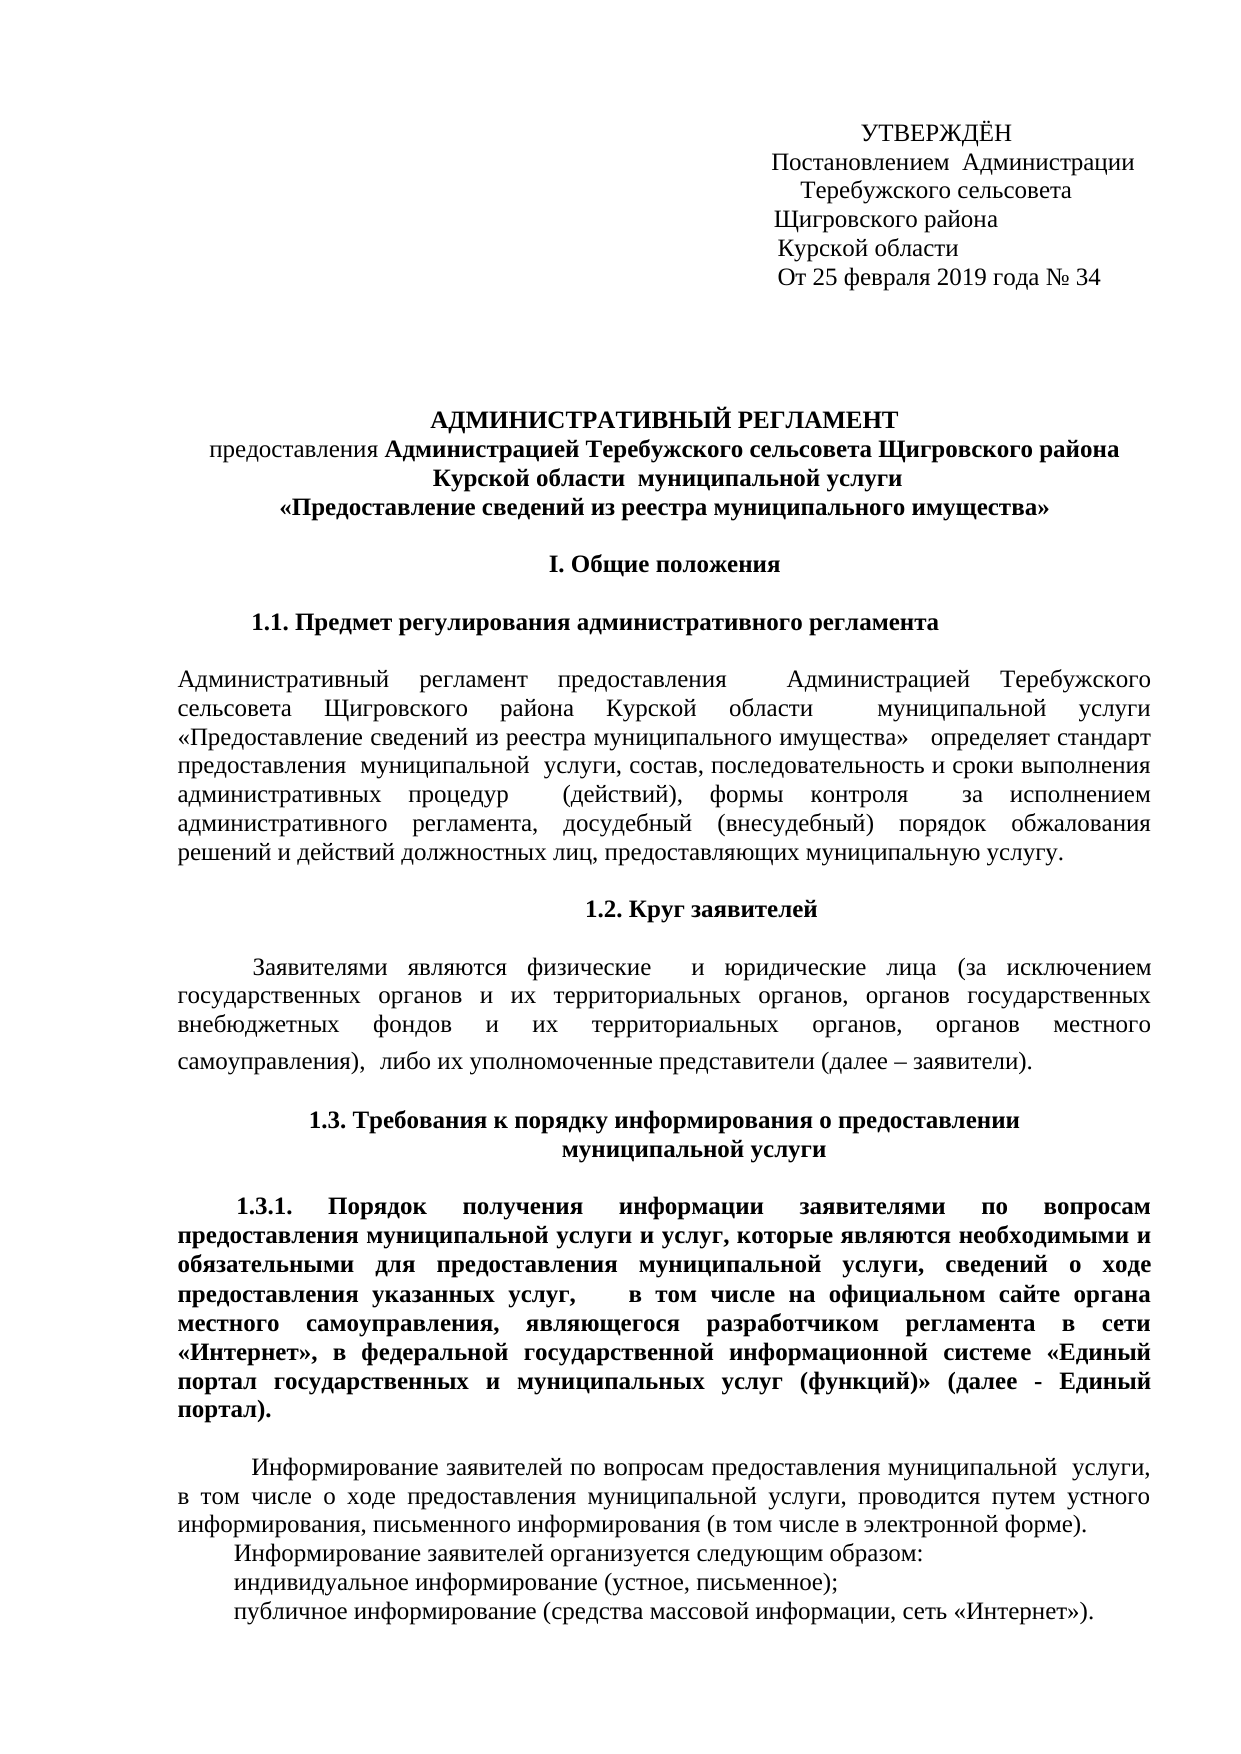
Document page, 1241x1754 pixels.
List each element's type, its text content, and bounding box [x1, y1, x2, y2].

text «Предоставление сведений из реестра муниципального имущества» [177, 492, 1152, 521]
text I. Общие положения [177, 549, 1152, 578]
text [177, 1596, 1152, 1624]
text Курской области муниципальной услуги [177, 463, 1152, 492]
text 1.2. Круг заявителей [177, 894, 1152, 923]
text Административный регламент предоставления Администрацией Теребужского сельсовета Щигровского района Курской области муниципальной услуги «Предоставление сведений из реестра муниципального имущества» определяет стандарт предоставления муниципальной услуги, состав, последовательность и сроки выполнения административных процедур (действий), формы контроля за исполнением административного регламента, досудебный (внесудебный) порядок обжалования решений и действий должностных лиц, предоставляющих муниципальную услугу. [177, 664, 1152, 866]
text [177, 1538, 1152, 1567]
text Заявителями являются физические и юридические лица (за исключением государственных органов и их территориальных органов, органов государственных внебюджетных фондов и их территориальных органов, органов местного самоуправления), либо их уполномоченные представители (далее – заявители). [177, 952, 1152, 1076]
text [177, 1567, 1152, 1596]
text Постановлением Администрации [177, 147, 1149, 176]
text предоставления Администрацией Теребужского сельсовета Щигровского района [177, 434, 1152, 463]
text Теребужского сельсовета [723, 176, 1149, 204]
text муниципальной услуги [177, 1134, 1152, 1163]
text УТВЕРЖДЁН [723, 118, 1149, 147]
text 1.3. Требования к порядку информирования о предоставлении [177, 1105, 1152, 1134]
text Информирование заявителей по вопросам предоставления муниципальной услуги, в том числе о ходе предоставления муниципальной услуги, проводится путем устного информирования, письменного информирования (в том числе в электронной форме). [177, 1452, 1152, 1538]
text 1.3.1. Порядок получения информации заявителями по вопросам предоставления муниципальной услуги и услуг, которые являются необходимыми и обязательными для предоставления муниципальной услуги, сведений о ходе предоставления указанных услуг, в том числе на официальном сайте органа местного самоуправления, являющегося разработчиком регламента в сети «Интернет», в федеральной государственной информационной системе «Единый портал государственных и муниципальных услуг (функций)» (далее - Единый портал). [177, 1191, 1152, 1423]
text Курской области [177, 233, 1149, 262]
text От 25 февраля 2019 года № 34 [177, 262, 1152, 291]
text Щигровского района [723, 204, 1149, 233]
text АДМИНИСТРАТИВНЫЙ РЕГЛАМЕНТ [177, 406, 1152, 434]
text 1.1. Предмет регулирования административного регламента [177, 607, 1152, 636]
